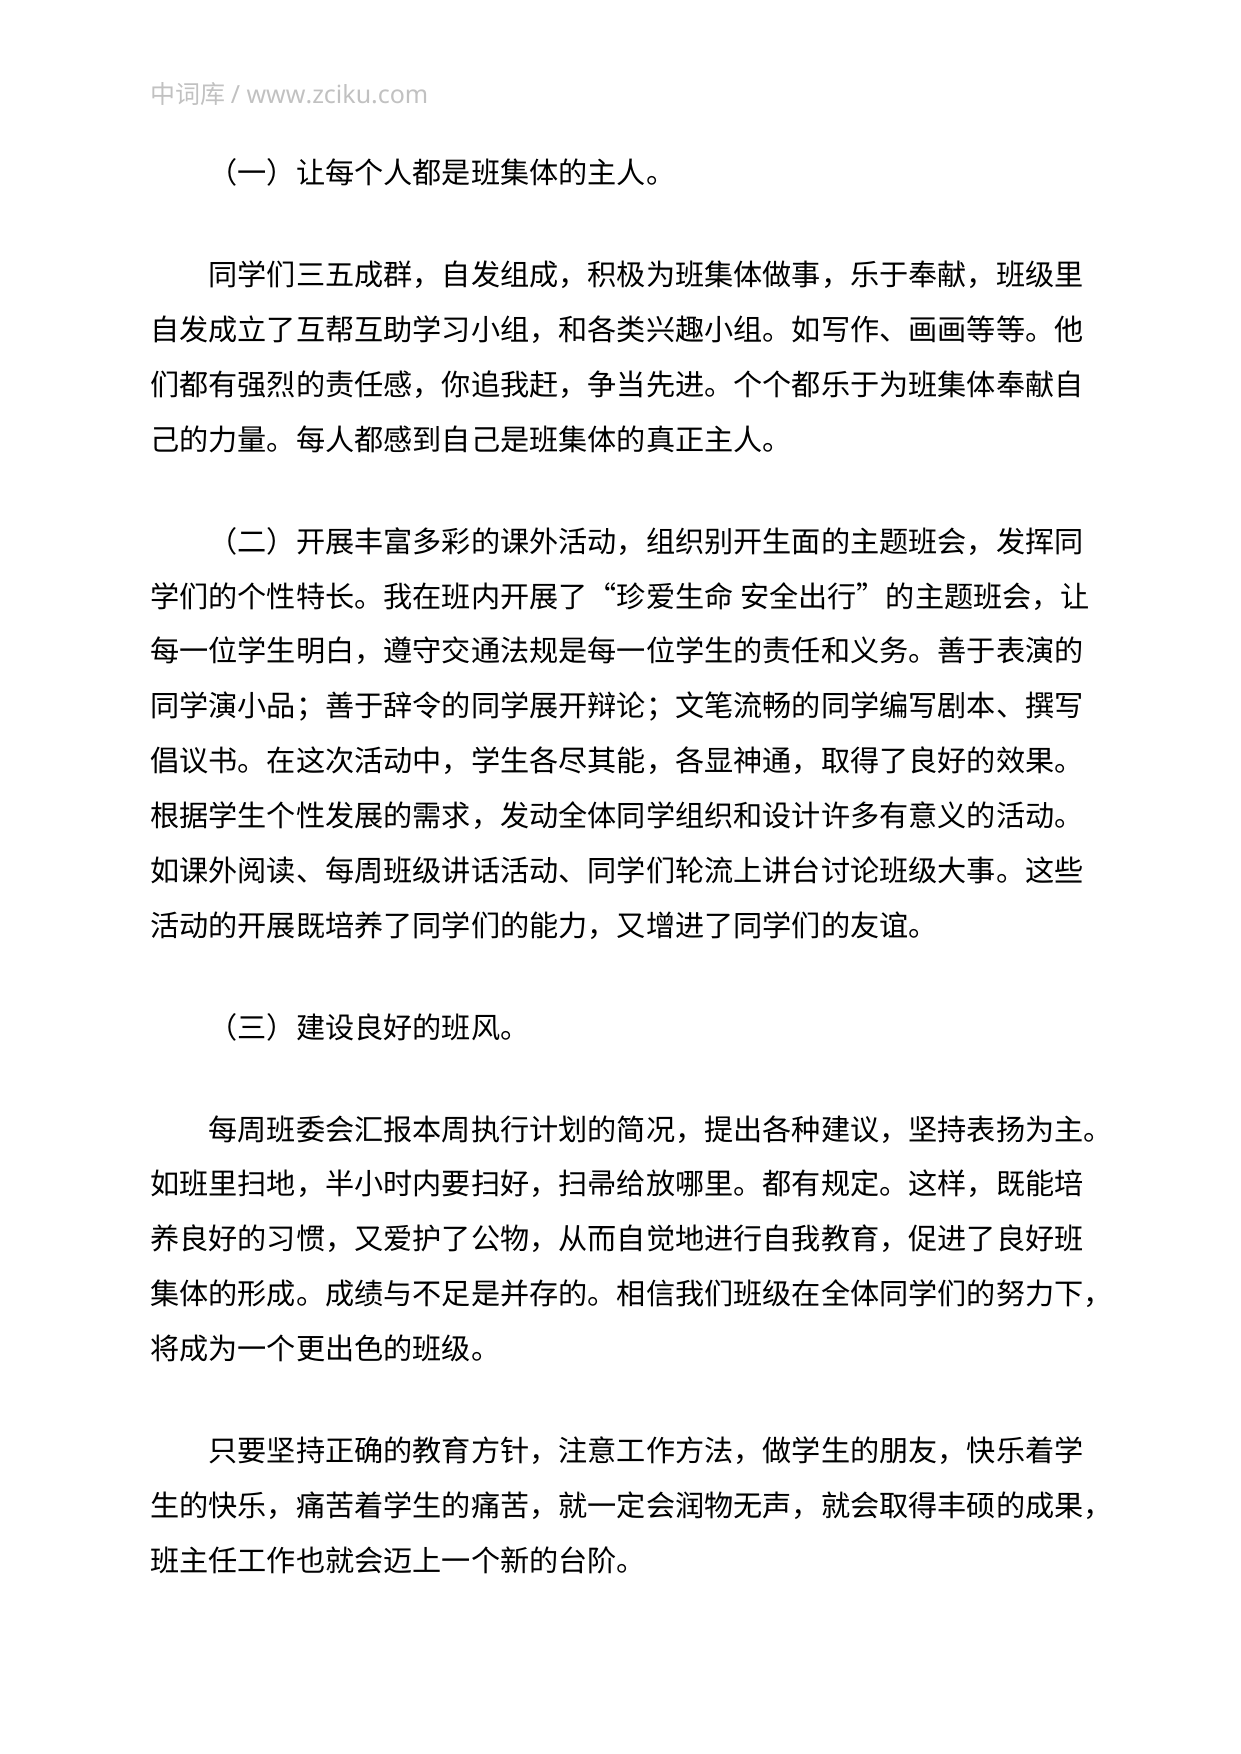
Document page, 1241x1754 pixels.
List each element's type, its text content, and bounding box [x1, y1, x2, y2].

text （一）让每个人都是班集体的主人。 [150, 150, 1090, 192]
text 同学们三五成群，自发组成，积极为班集体做事，乐于奉献，班级里自发成立了互帮互助学习小组，和各类兴趣小组。如写作、画画等等。他们都有强烈的责任感，你追我赶，争当先进。个个都乐于为班集体奉献自己的力量。每人都感到自己是班集体的真正主人。 [150, 252, 1090, 459]
text （三）建设良好的班风。 [150, 1004, 1090, 1047]
text 只要坚持正确的教育方针，注意工作方法，做学生的朋友，快乐着学生的快乐，痛苦着学生的痛苦，就一定会润物无声，就会取得丰硕的成果，班主任工作也就会迈上一个新的台阶。 [150, 1427, 1090, 1579]
text 每周班委会汇报本周执行计划的简况，提出各种建议，坚持表扬为主。如班里扫地，半小时内要扫好，扫帚给放哪里。都有规定。这样，既能培养良好的习惯，又爱护了公物，从而自觉地进行自我教育，促进了良好班集体的形成。成绩与不足是并存的。相信我们班级在全体同学们的努力下，将成为一个更出色的班级。 [150, 1106, 1090, 1368]
text （二）开展丰富多彩的课外活动，组织别开生面的主题班会，发挥同学们的个性特长。我在班内开展了“珍爱生命 安全出行”的主题班会，让每一位学生明白，遵守交通法规是每一位学生的责任和义务。善于表演的同学演小品；善于辞令的同学展开辩论；文笔流畅的同学编写剧本、撰写倡议书。在这次活动中，学生各尽其能，各显神通，取得了良好的效果。根据学生个性发展的需求，发动全体同学组织和设计许多有意义的活动。如课外阅读、每周班级讲话活动、同学们轮流上讲台讨论班级大事。这些活动的开展既培养了同学们的能力，又增进了同学们的友谊。 [150, 518, 1090, 945]
